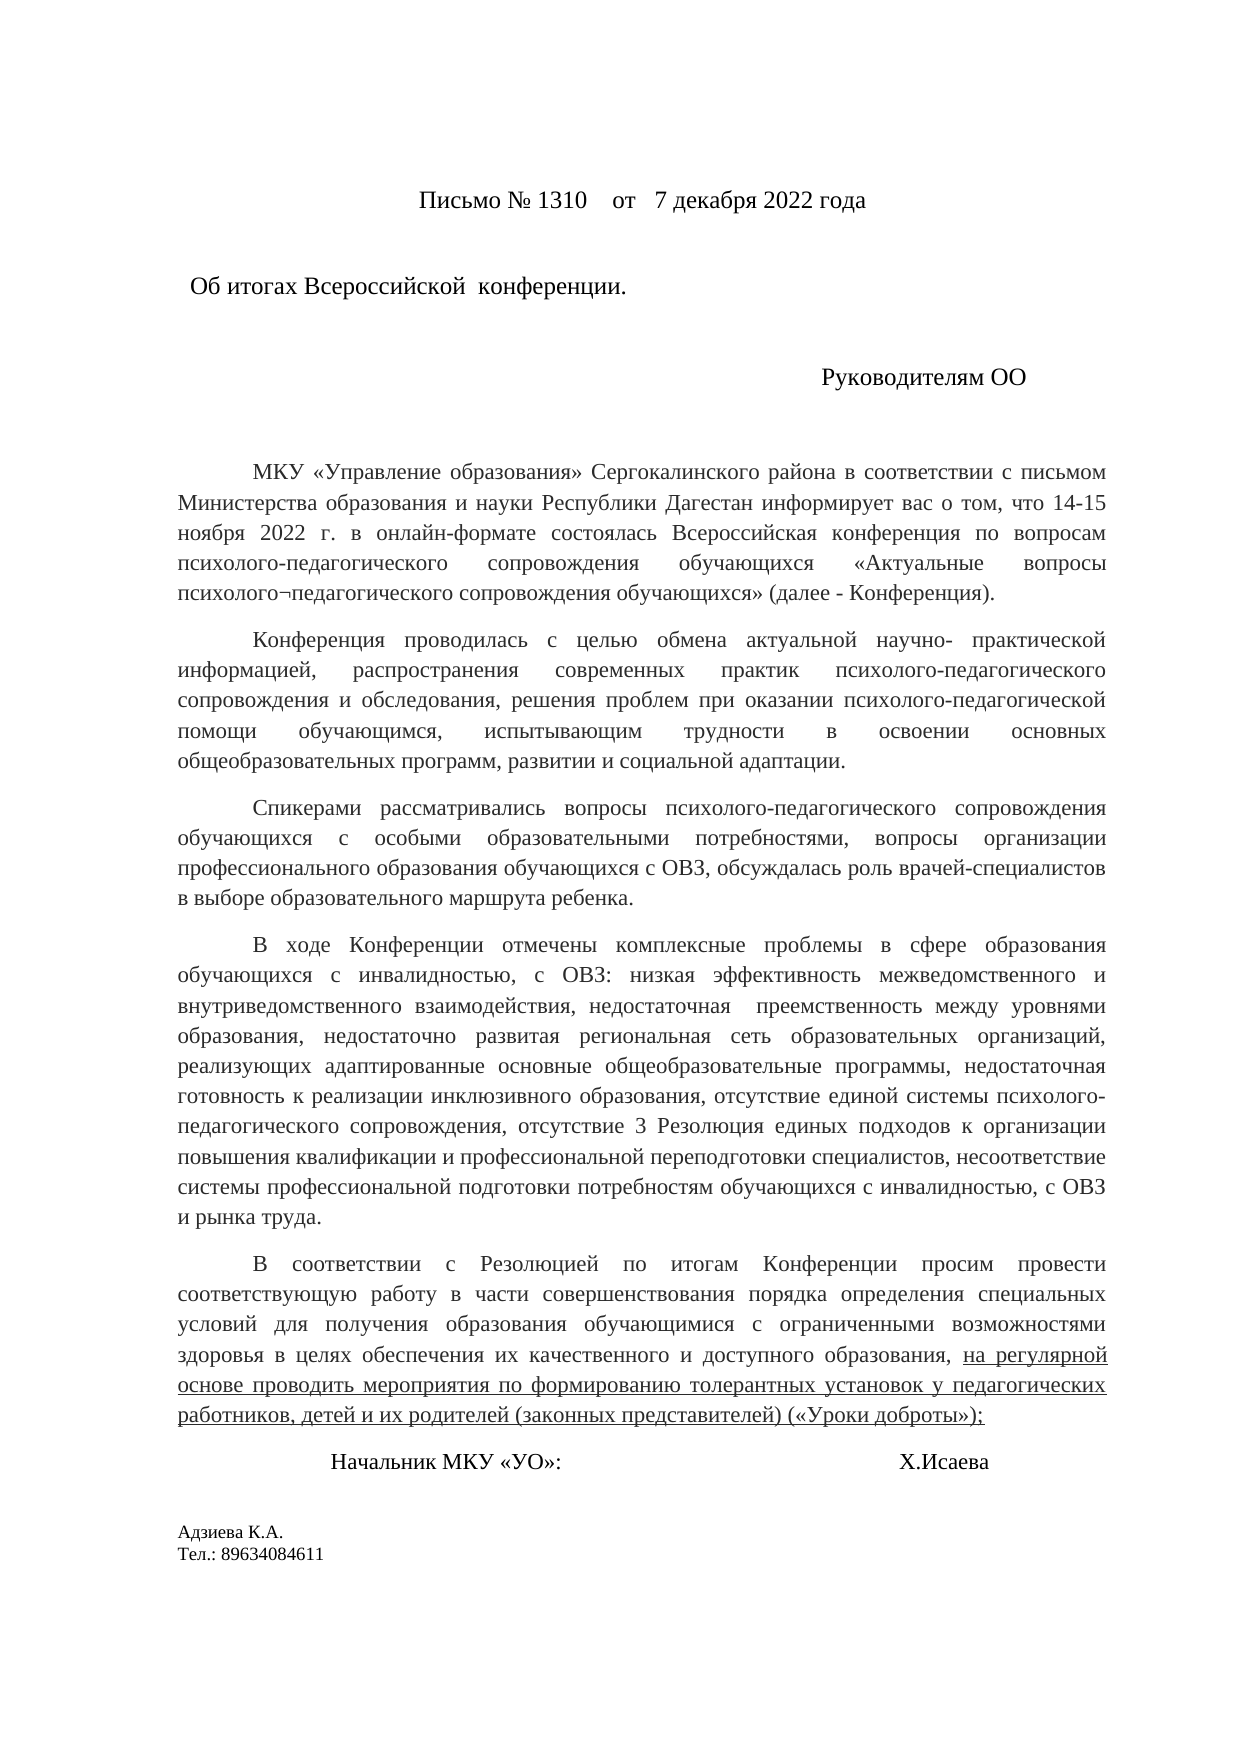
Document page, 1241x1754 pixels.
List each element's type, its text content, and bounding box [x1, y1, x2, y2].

text Адзиева К.А. [177, 1521, 1107, 1543]
text Конференция проводилась с целью обмена актуальной научно- практической информацией, распространения современных практик психолого-педагогического сопровождения и обследования, решения проблем при оказании психолого-педагогической помощи обучающимся, испытывающим трудности в освоении основных общеобразовательных программ, развитии и социальной адаптации. [177, 626, 1107, 773]
text Письмо № 1310 от 7 декабря 2022 года [177, 185, 1107, 214]
text Спикерами рассматривались вопросы психолого-педагогического сопровождения обучающихся с особыми образовательными потребностями, вопросы организации профессионального образования обучающихся с ОВЗ, обсуждалась роль врачей-специалистов в выборе образовательного маршрута ребенка. [177, 794, 1107, 911]
text В соответствии с Резолюцией по итогам Конференции просим провести соответствующую работу в части совершенствования порядка определения специальных условий для получения образования обучающимися с ограниченными возможностями здоровья в целях обеспечения их качественного и доступного образования, на регулярной основе проводить мероприятия по формированию толерантных установок у педагогических работников, детей и их родителей (законных представителей) («Уроки доброты»); [177, 1395, 1107, 1427]
text Начальник МКУ «УО»: Х.Исаева [177, 1448, 1107, 1474]
text Об итогах Всероссийской конференции. [177, 271, 1107, 300]
text В соответствии с Резолюцией по итогам Конференции просим провести соответствующую работу в части совершенствования порядка определения специальных условий для получения образования обучающимися с ограниченными возможностями здоровья в целях обеспечения их качественного и доступного образования, на регулярной основе проводить мероприятия по формированию толерантных установок у педагогических работников, детей и их родителей (законных представителей) («Уроки доброты»); [177, 1250, 1107, 1394]
text Руководителям ОО [177, 362, 1107, 391]
text МКУ «Управление образования» Сергокалинского района в соответствии с письмом Министерства образования и науки Республики Дагестан информирует вас о том, что 14-15 ноября 2022 г. в онлайн-формате состоялась Всероссийская конференция по вопросам психолого-педагогического сопровождения обучающихся «Актуальные вопросы психолого¬педагогического сопровождения обучающихся» (далее - Конференция). [177, 458, 1107, 606]
text В ходе Конференции отмечены комплексные проблемы в сфере образования обучающихся с инвалидностью, с ОВЗ: низкая эффективность межведомственного и внутриведомственного взаимодействия, недостаточная преемственность между уровнями образования, недостаточно развитая региональная сеть образовательных организаций, реализующих адаптированные основные общеобразовательные программы, недостаточная готовность к реализации инклюзивного образования, отсутствие единой системы психолого-педагогического сопровождения, отсутствие 3 Резолюция единых подходов к организации повышения квалификации и профессиональной переподготовки специалистов, несоответствие системы профессиональной подготовки потребностям обучающихся с инвалидностью, с ОВЗ и рынка труда. [177, 931, 1107, 1229]
text Тел.: 89634084611 [177, 1543, 1107, 1564]
